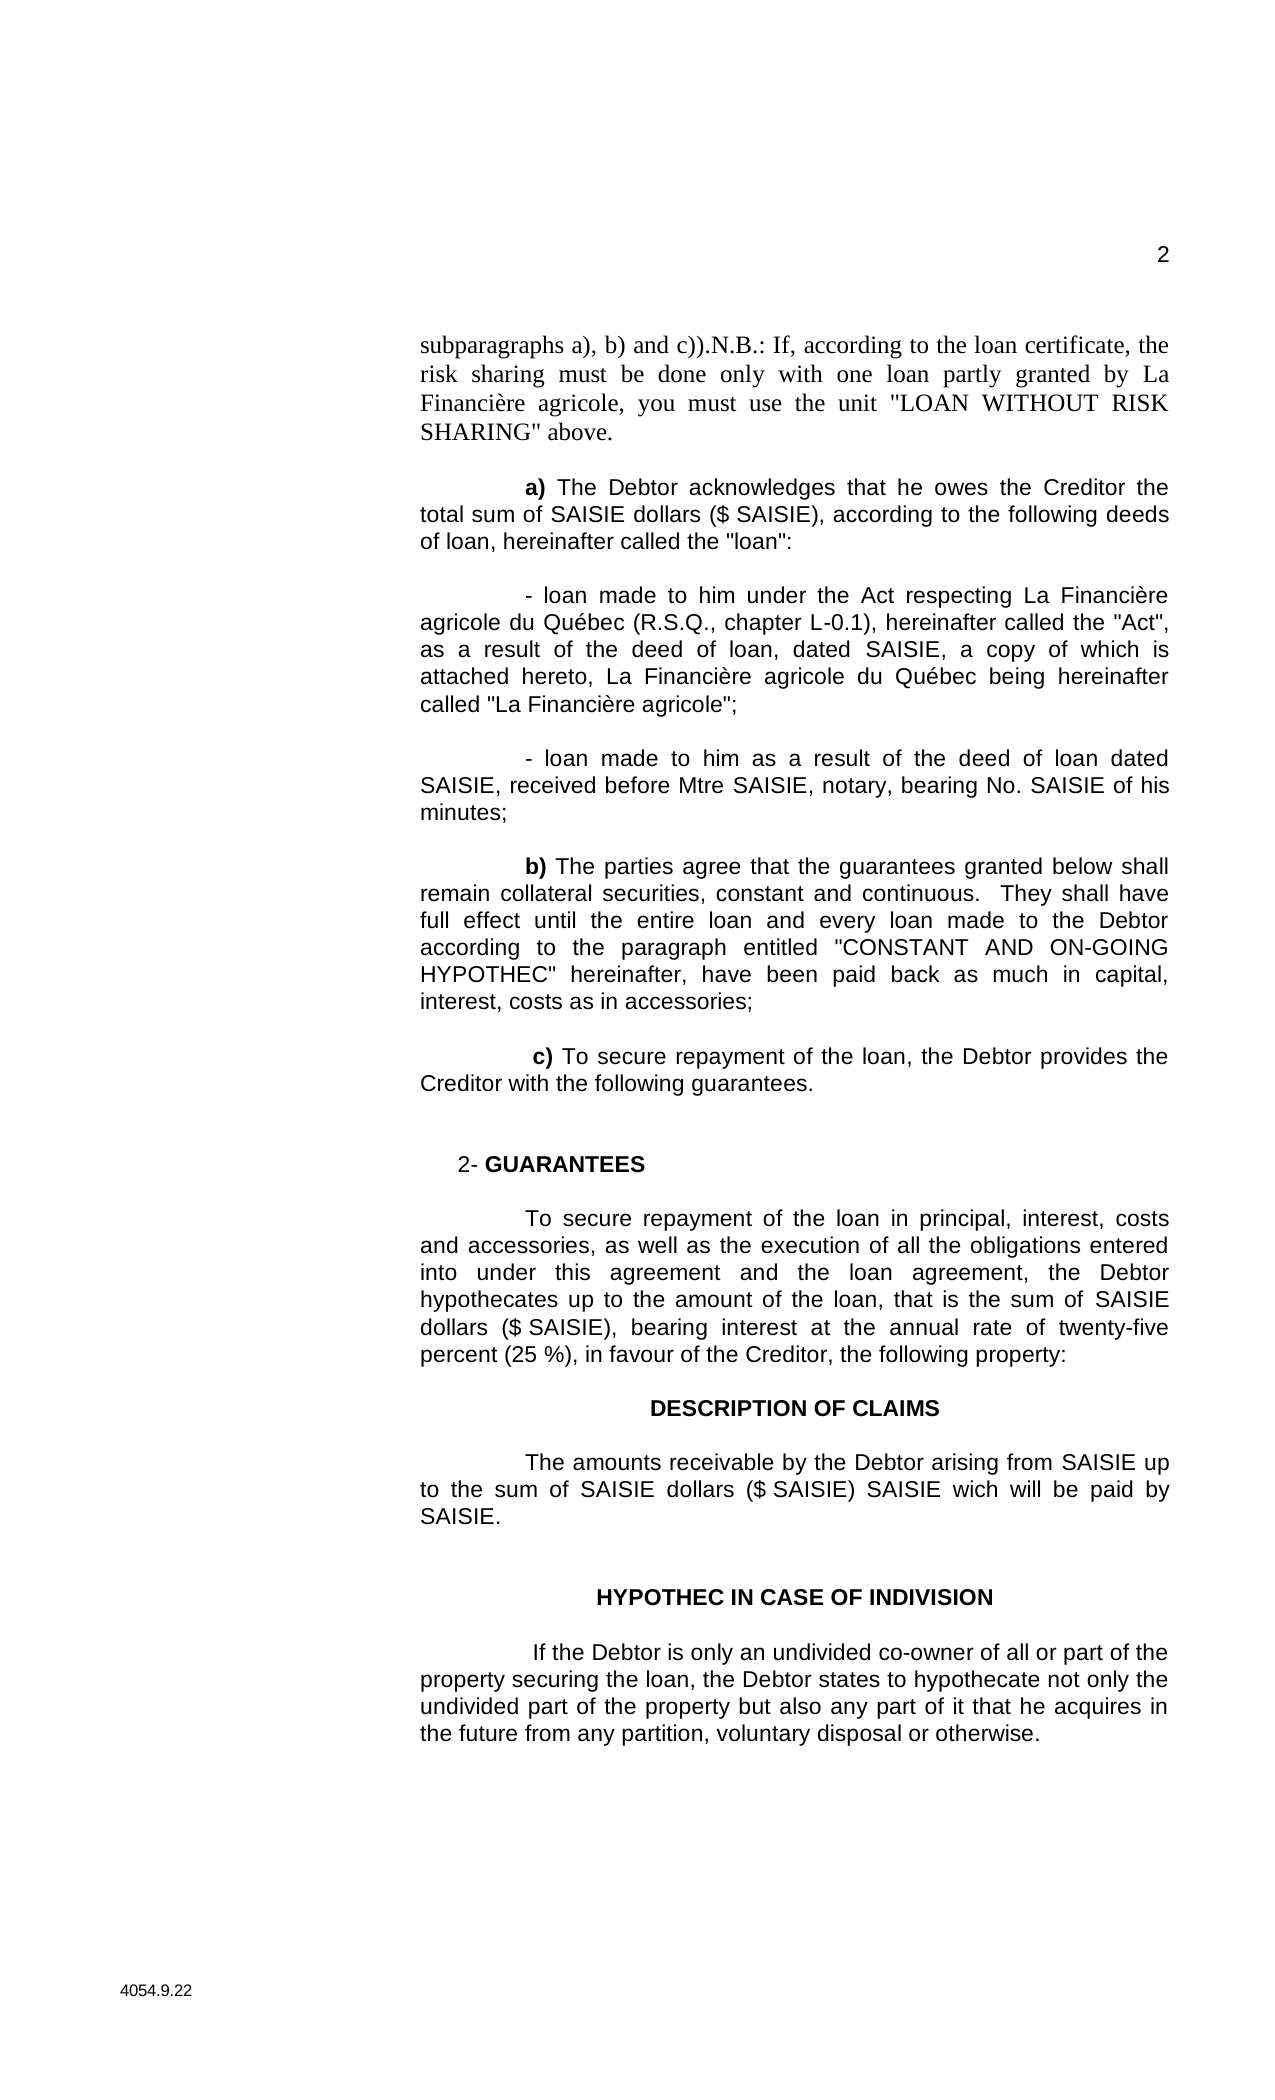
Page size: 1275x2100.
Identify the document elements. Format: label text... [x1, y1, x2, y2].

text b) The parties agree that the guarantees granted below shall remain collateral securities, constant and continuous. They shall have full effect until the entire loan and every loan made to the Debtor according to the paragraph entitled "CONSTANT AND ON-GOING HYPOTHEC" hereinafter, have been paid back as much in capital, interest, costs as in accessories; [420, 852, 1170, 1015]
text DESCRIPTION OF CLAIMS [420, 1394, 1170, 1421]
text To secure repayment of the loan in principal, interest, costs and accessories, as well as the execution of all the obligations entered into under this agreement and the loan agreement, the Debtor hypothecates up to the amount of the loan, that is the sum of SAISIE dollars ($ SAISIE), bearing interest at the annual rate of twenty-five percent (25 %), in favour of the Creditor, the following property: [420, 1204, 1170, 1367]
text a) The Debtor acknowledges that he owes the Creditor the total sum of SAISIE dollars ($ SAISIE), according to the following deeds of loan, hereinafter called the "loan": [420, 473, 1170, 554]
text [420, 330, 1170, 446]
text - loan made to him under the Act respecting La Financière agricole du Québec (R.S.Q., chapter L-0.1), hereinafter called the "Act", as a result of the deed of loan, dated SAISIE, a copy of which is attached hereto, La Financière agricole du Québec being hereinafter called "La Financière agricole"; [420, 582, 1170, 717]
text c) To secure repayment of the loan, the Debtor provides the Creditor with the following guarantees. [420, 1042, 1170, 1096]
text If the Debtor is only an undivided co-owner of all or part of the property securing the loan, the Debtor states to hypothecate not only the undivided part of the property but also any part of it that he acquires in the future from any partition, voluntary disposal or otherwise. [420, 1638, 1170, 1746]
text The amounts receivable by the Debtor arising from SAISIE up to the sum of SAISIE dollars ($ SAISIE) SAISIE wich will be paid by SAISIE. [420, 1448, 1170, 1529]
text - loan made to him as a result of the deed of loan dated SAISIE, received before Mtre SAISIE, notary, bearing No. SAISIE of his minutes; [420, 744, 1170, 825]
text 2- GUARANTEES [420, 1150, 1170, 1177]
text HYPOTHEC IN CASE OF INDIVISION [420, 1584, 1170, 1611]
